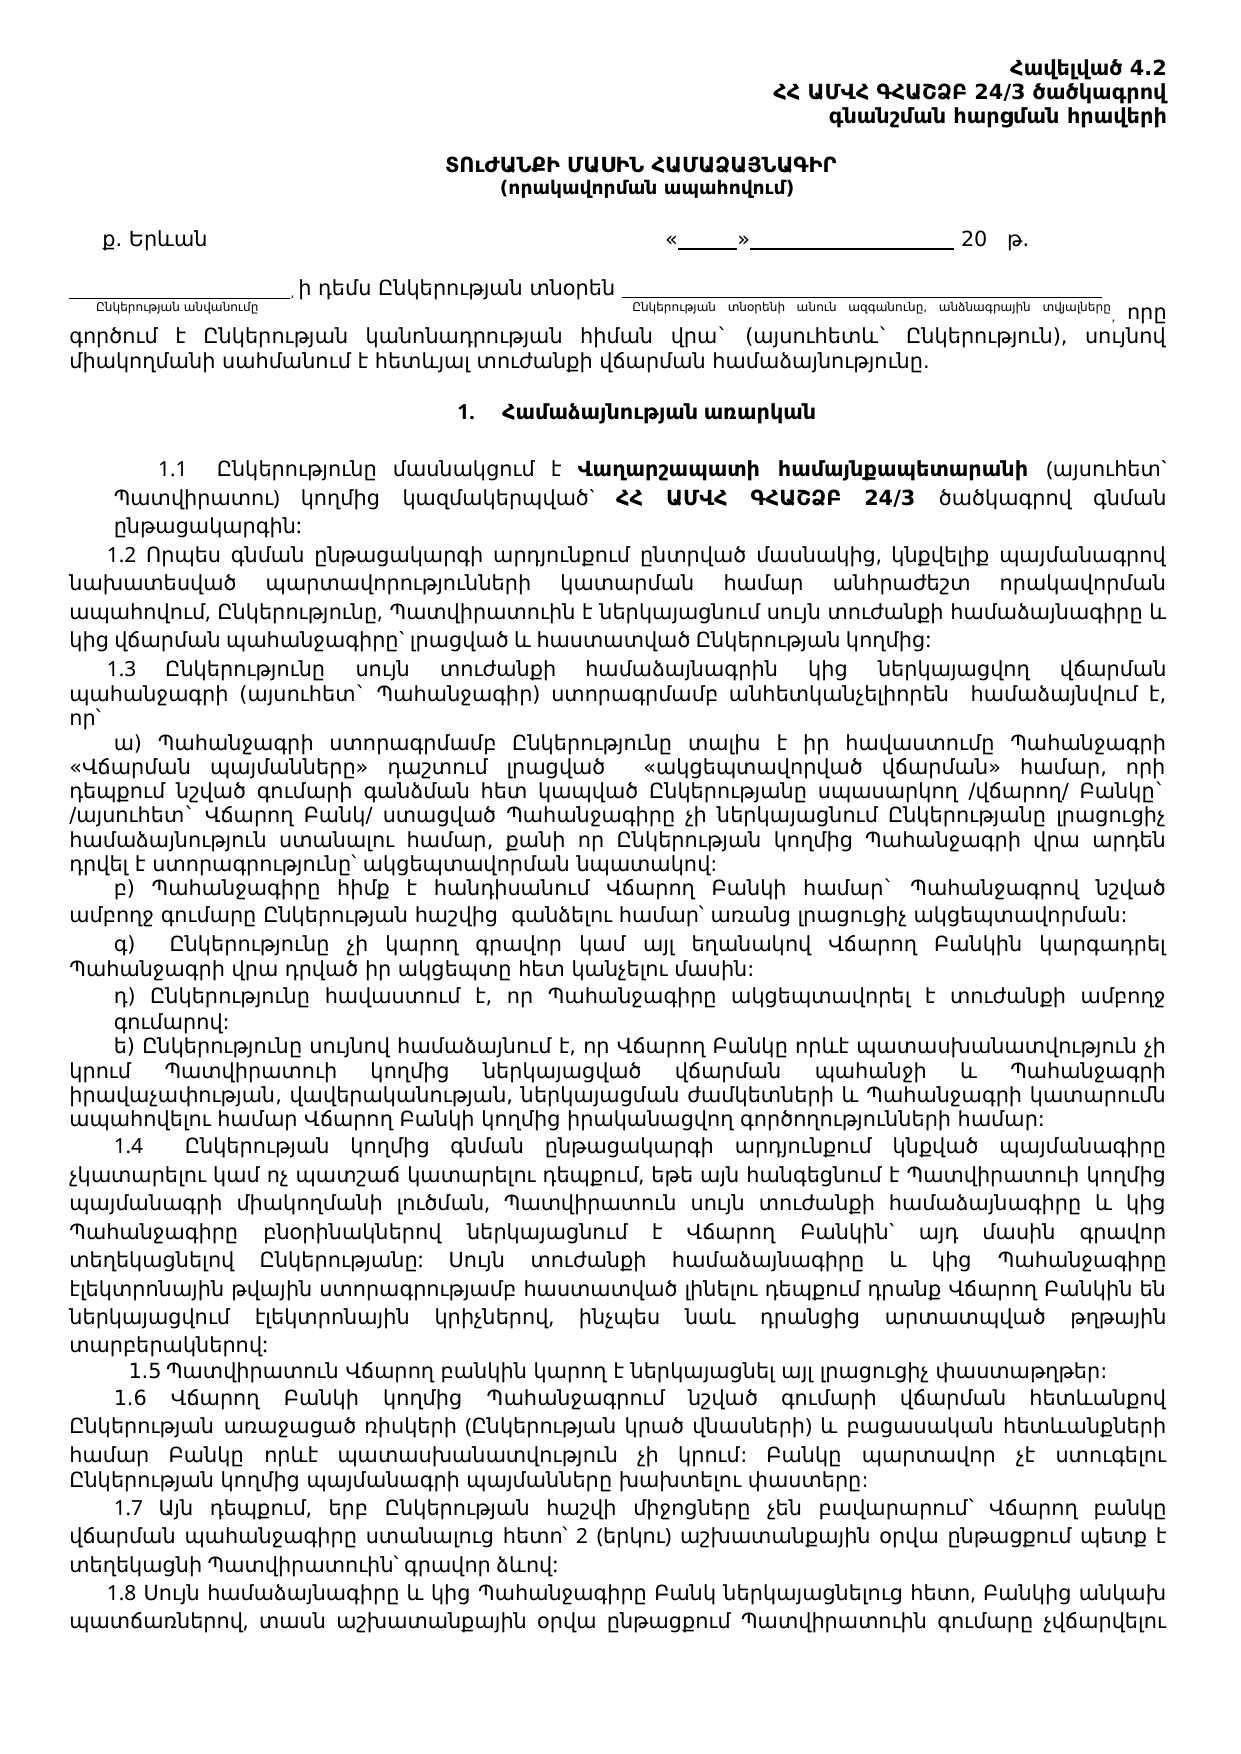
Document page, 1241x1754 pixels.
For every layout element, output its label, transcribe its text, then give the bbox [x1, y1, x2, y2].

text , ի դեմս Ընկերության տնօրեն [69, 276, 1167, 300]
text 1.3 Ընկերությունը սույն տուժանքի համաձայնագրին կից ներկայացվող վճարման պահանջագրի (այսուհետ` Պահանջագիր) ստորագրմամբ անհետկանչելիորեն համաձայնվում է, որ՝ [69, 654, 1167, 731]
text ա) Պահանջագրի ստորագրմամբ Ընկերությունը տալիս է իր հավաստումը Պահանջագրի «Վճարման պայմանները» դաշտում լրացված «ակցեպտավորված վճարման» համար, որի դեպքում նշված գումարի գանձման հետ կապված Ընկերությանը սպասարկող /վճարող/ Բանկը` /այսուհետ` Վճարող Բանկ/ ստացված Պահանջագիրը չի ներկայացնում Ընկերությանը լրացուցիչ համաձայնություն ստանալու համար, քանի որ Ընկերության կողմից Պահանջագրի վրա արդեն դրվել է ստորագրությունը՝ ակցեպտավորման նպատակով: [69, 731, 1167, 876]
text գնանշման հարցման հրավերի [69, 104, 1167, 128]
list Պատվիրատուն Վճարող բանկին կարող է ներկայացնել այլ լրացուցիչ փաստաթղթեր: [128, 1359, 1167, 1383]
text Ընկերության անվանումը Ընկերության տնօրենի անուն ազգանունը, անձնագրային տվյալները, որը գործում է Ընկերության կանոնադրության հիման վրա` (այսուհետև` Ընկերություն), սույնով միակողմանի սահմանում է հետևյալ տուժանքի վճարման համաձայնությունը. [69, 300, 1167, 373]
text գ) Ընկերությունը չի կարող գրավոր կամ այլ եղանակով Վճարող Բանկին կարգադրել Պահանջագրի վրա դրված իր ակցեպտը հետ կանչելու մասին: [69, 929, 1167, 982]
text 1.4 Ընկերության կողմից գնման ընթացակարգի արդյունքում կնքված պայմանագիրը չկատարելու կամ ոչ պատշաճ կատարելու դեպքում, եթե այն հանգեցնում է Պատվիրատուի կողմից պայմանագրի միակողմանի լուծման, Պատվիրատուն սույն տուժանքի համաձայնագիրը և կից Պահանջագիրը բնօրինակներով ներկայացնում է Վճարող Բանկին` այդ մասին գրավոր տեղեկացնելով Ընկերությանը: Սույն տուժանքի համաձայնագիրը և կից Պահանջագիրը էլեկտրոնային թվային ստորագրությամբ հաստատված լինելու դեպքում դրանք Վճարող Բանկին են ներկայացվում էլեկտրոնային կրիչներով, ինչպես նաև դրանցից արտատպված թղթային տարբերակներով: [69, 1131, 1167, 1359]
text ք. Երևան « » 20 թ. [69, 227, 1167, 252]
text Հավելված 4.2 [69, 56, 1167, 80]
text ՀՀ ԱՄՎՀ ԳՀԱՇՁԲ 24/3 ծածկագրով [69, 80, 1167, 104]
text 1.6 Վճարող Բանկի կողմից Պահանջագրում նշված գումարի վճարման հետևանքով Ընկերության առաջացած ռիսկերի (Ընկերության կրած վնասների) և բացասական հետևանքների համար Բանկը որևէ պատասխանատվություն չի կրում: Բանկը պարտավոր չէ ստուգելու Ընկերության կողմից պայմանագրի պայմանները խախտելու փաստերը: [69, 1383, 1167, 1493]
text (որակավորման ապահովում) [69, 177, 1167, 199]
text դ) Ընկերությունը հավաստում է, որ Պահանջագիրը ակցեպտավորել է տուժանքի ամբողջ գումարով: [113, 982, 1167, 1034]
text բ) Պահանջագիրը հիմք է հանդիսանում Վճարող Բանկի համար` Պահանջագրով նշված ամբողջ գումարը Ընկերության հաշվից գանձելու համար՝ առանց լրացուցիչ ակցեպտավորման: [69, 876, 1167, 929]
text 1.2 Որպես գնման ընթացակարգի արդյունքում ընտրված մասնակից, կնքվելիք պայմանագրով նախատեսված պարտավորությունների կատարման համար անհրաժեշտ որակավորման ապահովում, Ընկերությունը, Պատվիրատուին է ներկայացնում սույն տուժանքի համաձայնագիրը և կից վճարման պահանջագիրը` լրացված և հաստատված Ընկերության կողմից: [69, 540, 1167, 654]
text 1.7 Այն դեպքում, երբ Ընկերության հաշվի միջոցները չեն բավարարում՝ Վճարող բանկը վճարման պահանջագիրը ստանալուց հետո՝ 2 (երկու) աշխատանքային օրվա ընթացքում պետք է տեղեկացնի Պատվիրատուին՝ գրավոր ձևով: [69, 1493, 1167, 1578]
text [69, 1578, 1167, 1635]
text ե) Ընկերությունը սույնով համաձայնում է, որ Վճարող Բանկը որևէ պատասխանատվություն չի կրում Պատվիրատուի կողմից ներկայացված վճարման պահանջի և Պահանջագրի իրավաչափության, վավերականության, ներկայացման ժամկետների և Պահանջագրի կատարումն ապահովելու համար Վճարող Բանկի կողմից իրականացվող գործողությունների համար: [69, 1034, 1167, 1131]
list Ընկերությունը մասնակցում է Վաղարշապատի համայնքապետարանի (այսուհետ` Պատվիրատու) կողմից կազմակերպված` ՀՀ ԱՄՎՀ ԳՀԱՇՁԲ 24/3 ծածկագրով գնման ընթացակարգին: [113, 454, 1167, 540]
text ՏՈւԺԱՆՔԻ ՄԱՍԻՆ ՀԱՄԱՁԱՅՆԱԳԻՐ [69, 153, 1167, 177]
list Համաձայնության առարկան [107, 397, 1167, 426]
